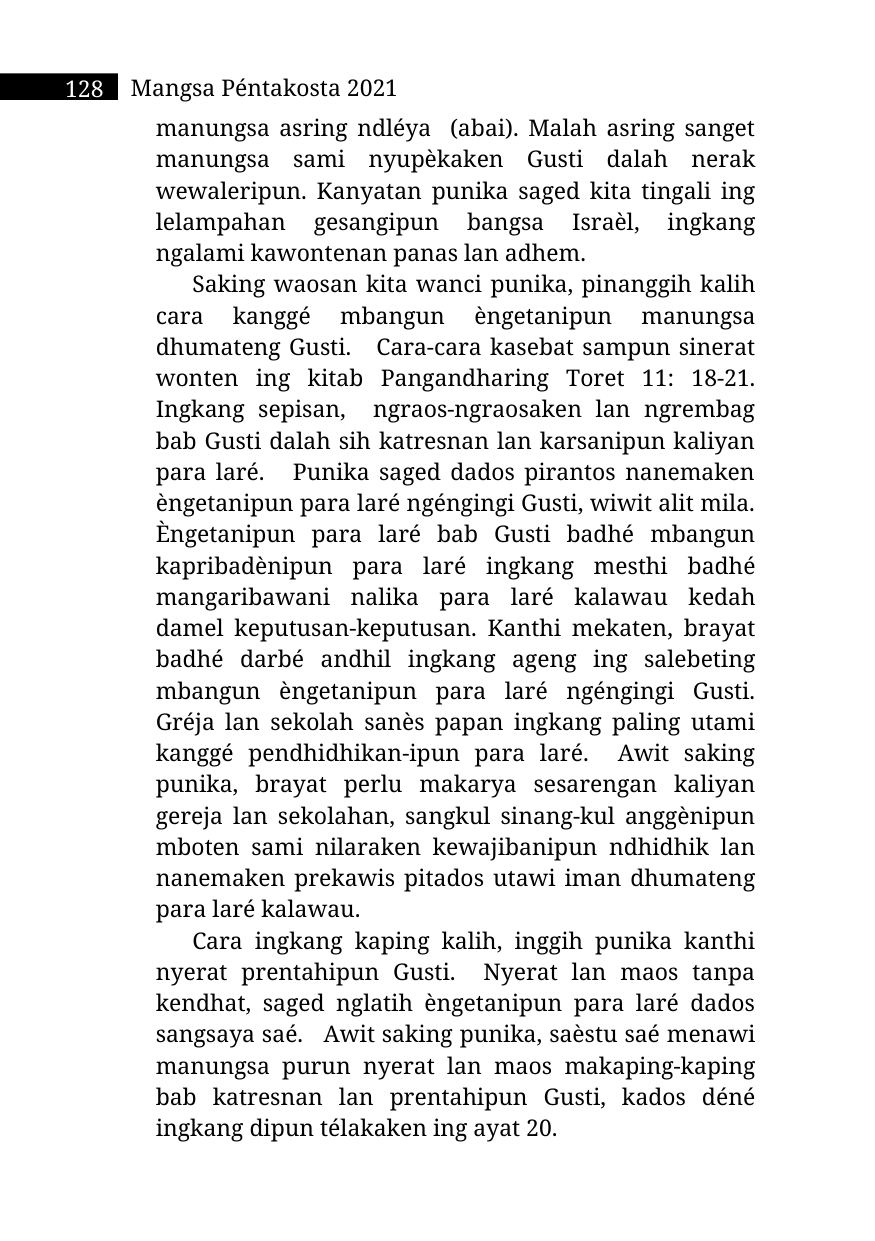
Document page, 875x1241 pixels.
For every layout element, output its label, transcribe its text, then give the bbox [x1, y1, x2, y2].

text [156, 112, 756, 268]
text Saking waosan kita wanci punika, pinanggih kalih cara kanggé mbangun èngetanipun manungsa dhumateng Gusti. Cara-cara kasebat sampun sinerat wonten ing kitab Pangandharing Toret 11: 18-21. Ingkang sepisan, ngraos-ngraosaken lan ngrembag bab Gusti dalah sih katresnan lan karsanipun kaliyan para laré. Punika saged dados pirantos nanemaken èngetanipun para laré ngéngingi Gusti, wiwit alit mila. Èngetanipun para laré bab Gusti badhé mbangun kapribadènipun para laré ingkang mesthi badhé mangaribawani nalika para laré kalawau kedah damel keputusan-keputusan. Kanthi mekaten, brayat badhé darbé andhil ingkang ageng ing salebeting mbangun èngetanipun para laré ngéngingi Gusti. Gréja lan sekolah sanès papan ingkang paling utami kanggé pendhidhikan-ipun para laré. Awit saking punika, brayat perlu makarya sesarengan kaliyan gereja lan sekolahan, sangkul sinang-kul anggènipun mboten sami nilaraken kewajibanipun ndhidhik lan nanemaken prekawis pitados utawi iman dhumateng para laré kalawau. [156, 268, 756, 925]
text Cara ingkang kaping kalih, inggih punika kanthi nyerat prentahipun Gusti. Nyerat lan maos tanpa kendhat, saged nglatih èngetanipun para laré dados sangsaya saé. Awit saking punika, saèstu saé menawi manungsa purun nyerat lan maos makaping-kaping bab katresnan lan prentahipun Gusti, kados déné ingkang dipun télakaken ing ayat 20. [156, 925, 756, 1143]
